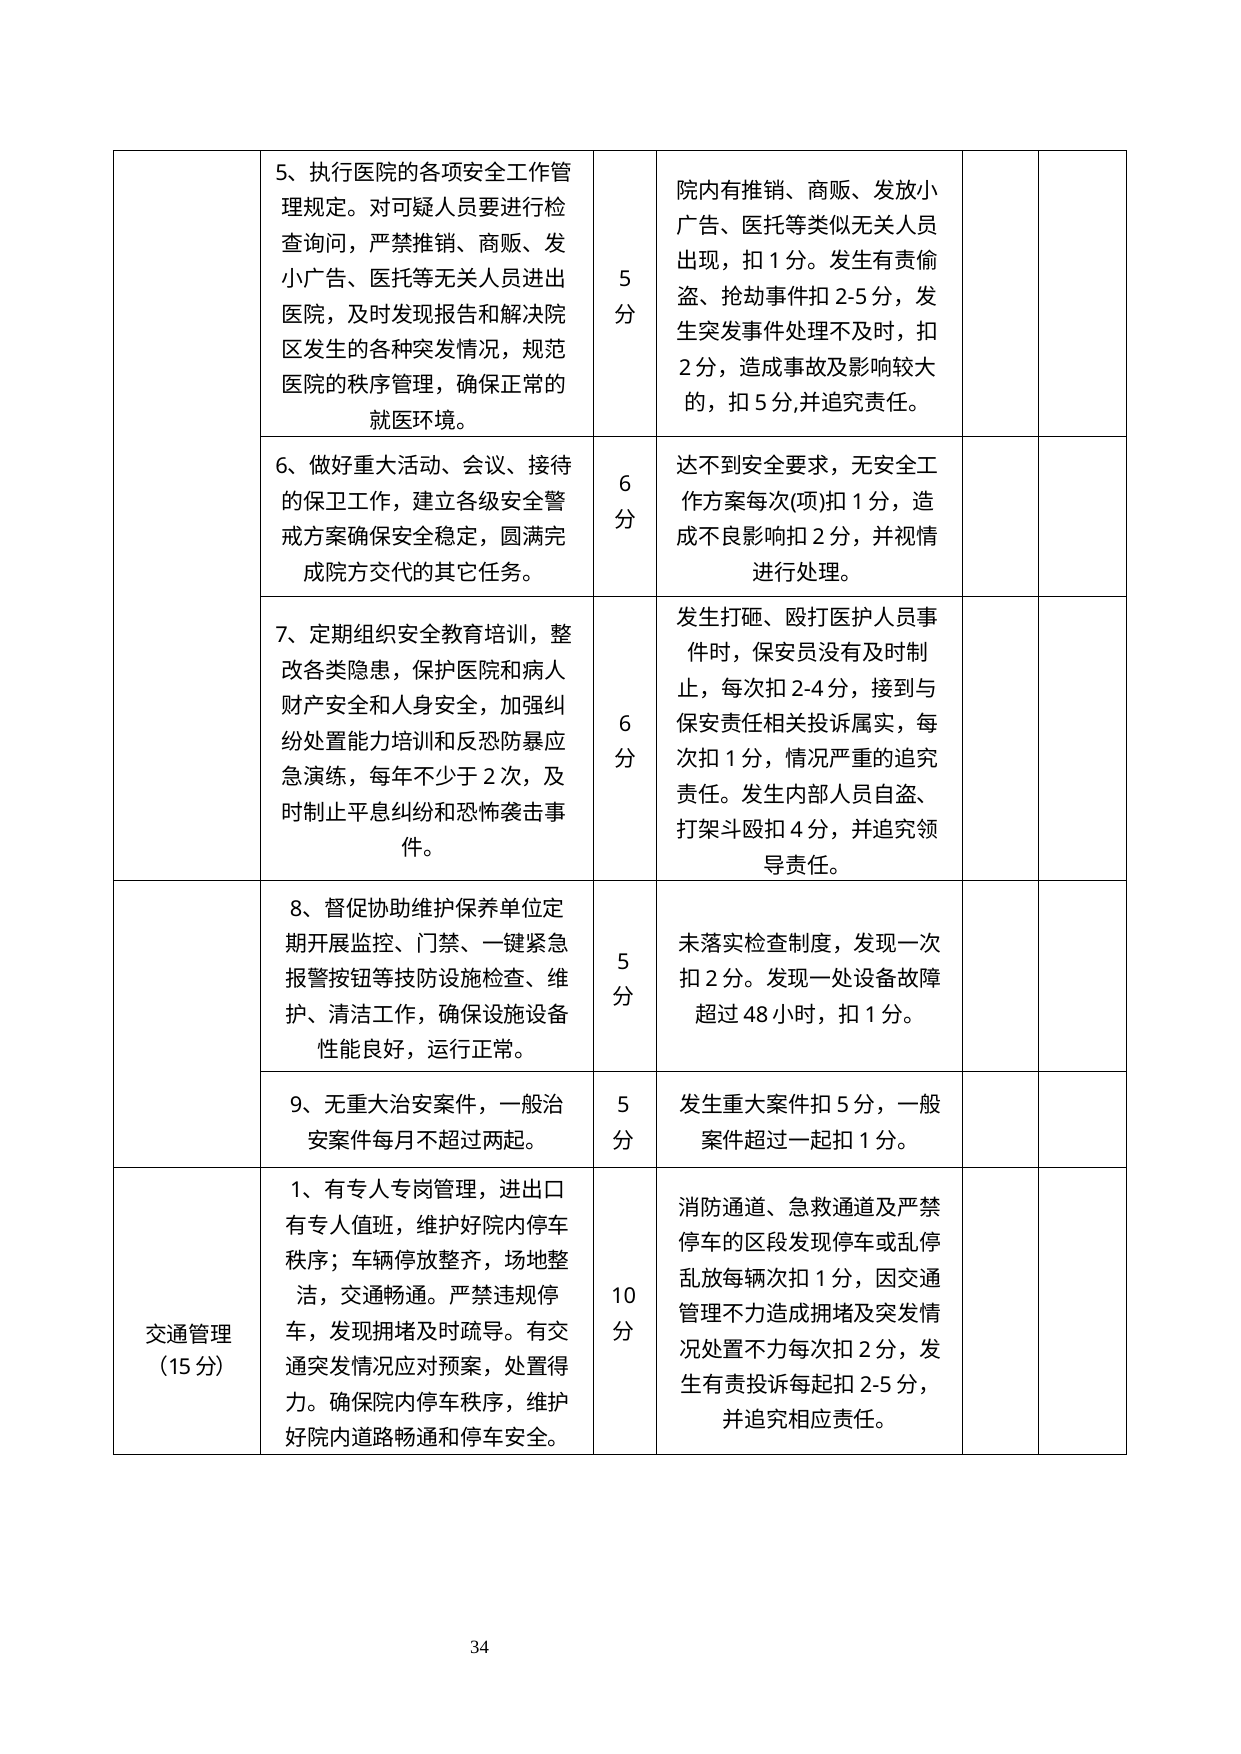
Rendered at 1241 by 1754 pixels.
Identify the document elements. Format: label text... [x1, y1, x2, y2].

table_cell 达不到安全要求，无安全工作方案每次(项)扣1分，造成不良影响扣2分，并视情进行处理。 [657, 437, 962, 596]
table_cell 6、做好重大活动、会议、接待的保卫工作，建立各级安全警戒方案确保安全稳定，圆满完成院方交代的其它任务。 [261, 437, 593, 596]
table_cell 9、无重大治安案件，一般治安案件每月不超过两起。 [261, 1072, 593, 1167]
table_cell 未落实检查制度，发现一次扣2分。发现一处设备故障超过48小时，扣1分。 [657, 881, 962, 1071]
table_cell [114, 881, 260, 1167]
table_cell 5分 [594, 151, 656, 436]
table_cell 5、执行医院的各项安全工作管理规定。对可疑人员要进行检查询问，严禁推销、商贩、发小广告、医托等无关人员进出医院，及时发现报告和解决院区发生的各种突发情况，规范医院的秩序管理，确保正常的就医环境。 [261, 151, 593, 436]
table_cell [963, 437, 1038, 596]
table_cell 院内有推销、商贩、发放小广告、医托等类似无关人员出现，扣1分。发生有责偷盗、抢劫事件扣2-5分，发生突发事件处理不及时，扣2分，造成事故及影响较大的，扣5分,并追究责任。 [657, 151, 962, 436]
table_cell 1、有专人专岗管理，进出口有专人值班，维护好院内停车秩序；车辆停放整齐，场地整洁，交通畅通。严禁违规停车，发现拥堵及时疏导。有交通突发情况应对预案，处置得力。确保院内停车秩序，维护好院内道路畅通和停车安全。 [261, 1168, 593, 1453]
table_cell 发生打砸、殴打医护人员事件时，保安员没有及时制止，每次扣2-4分，接到与保安责任相关投诉属实，每次扣1分，情况严重的追究责任。发生内部人员自盗、打架斗殴扣4分，并追究领导责任。 [657, 597, 962, 880]
table_cell [1039, 881, 1126, 1071]
table_cell 消防通道、急救通道及严禁停车的区段发现停车或乱停乱放每辆次扣1分，因交通管理不力造成拥堵及突发情况处置不力每次扣2分，发生有责投诉每起扣2-5分，并追究相应责任。 [657, 1168, 962, 1453]
table_cell 7、定期组织安全教育培训，整改各类隐患，保护医院和病人财产安全和人身安全，加强纠纷处置能力培训和反恐防暴应急演练，每年不少于2次，及时制止平息纠纷和恐怖袭击事件。 [261, 597, 593, 880]
table_cell [1039, 437, 1126, 596]
table_cell 发生重大案件扣5分，一般案件超过一起扣1分。 [657, 1072, 962, 1167]
table_cell [963, 597, 1038, 880]
table_cell [1039, 1072, 1126, 1167]
table_cell [963, 881, 1038, 1071]
table_cell 5分 [594, 881, 656, 1071]
table_cell [963, 1072, 1038, 1167]
table_cell [1039, 597, 1126, 880]
table_cell 6分 [594, 437, 656, 596]
table_cell 5分 [594, 1072, 656, 1167]
table_cell [1039, 1168, 1126, 1453]
table_cell 10分 [594, 1168, 656, 1453]
table_cell [1039, 151, 1126, 436]
table_cell [963, 151, 1038, 436]
table_cell [963, 1168, 1038, 1453]
table_cell 8、督促协助维护保养单位定期开展监控、门禁、一键紧急报警按钮等技防设施检查、维护、清洁工作，确保设施设备性能良好，运行正常。 [261, 881, 593, 1071]
table_cell 6分 [594, 597, 656, 880]
table_cell 交通管理（15分） [114, 1168, 260, 1453]
